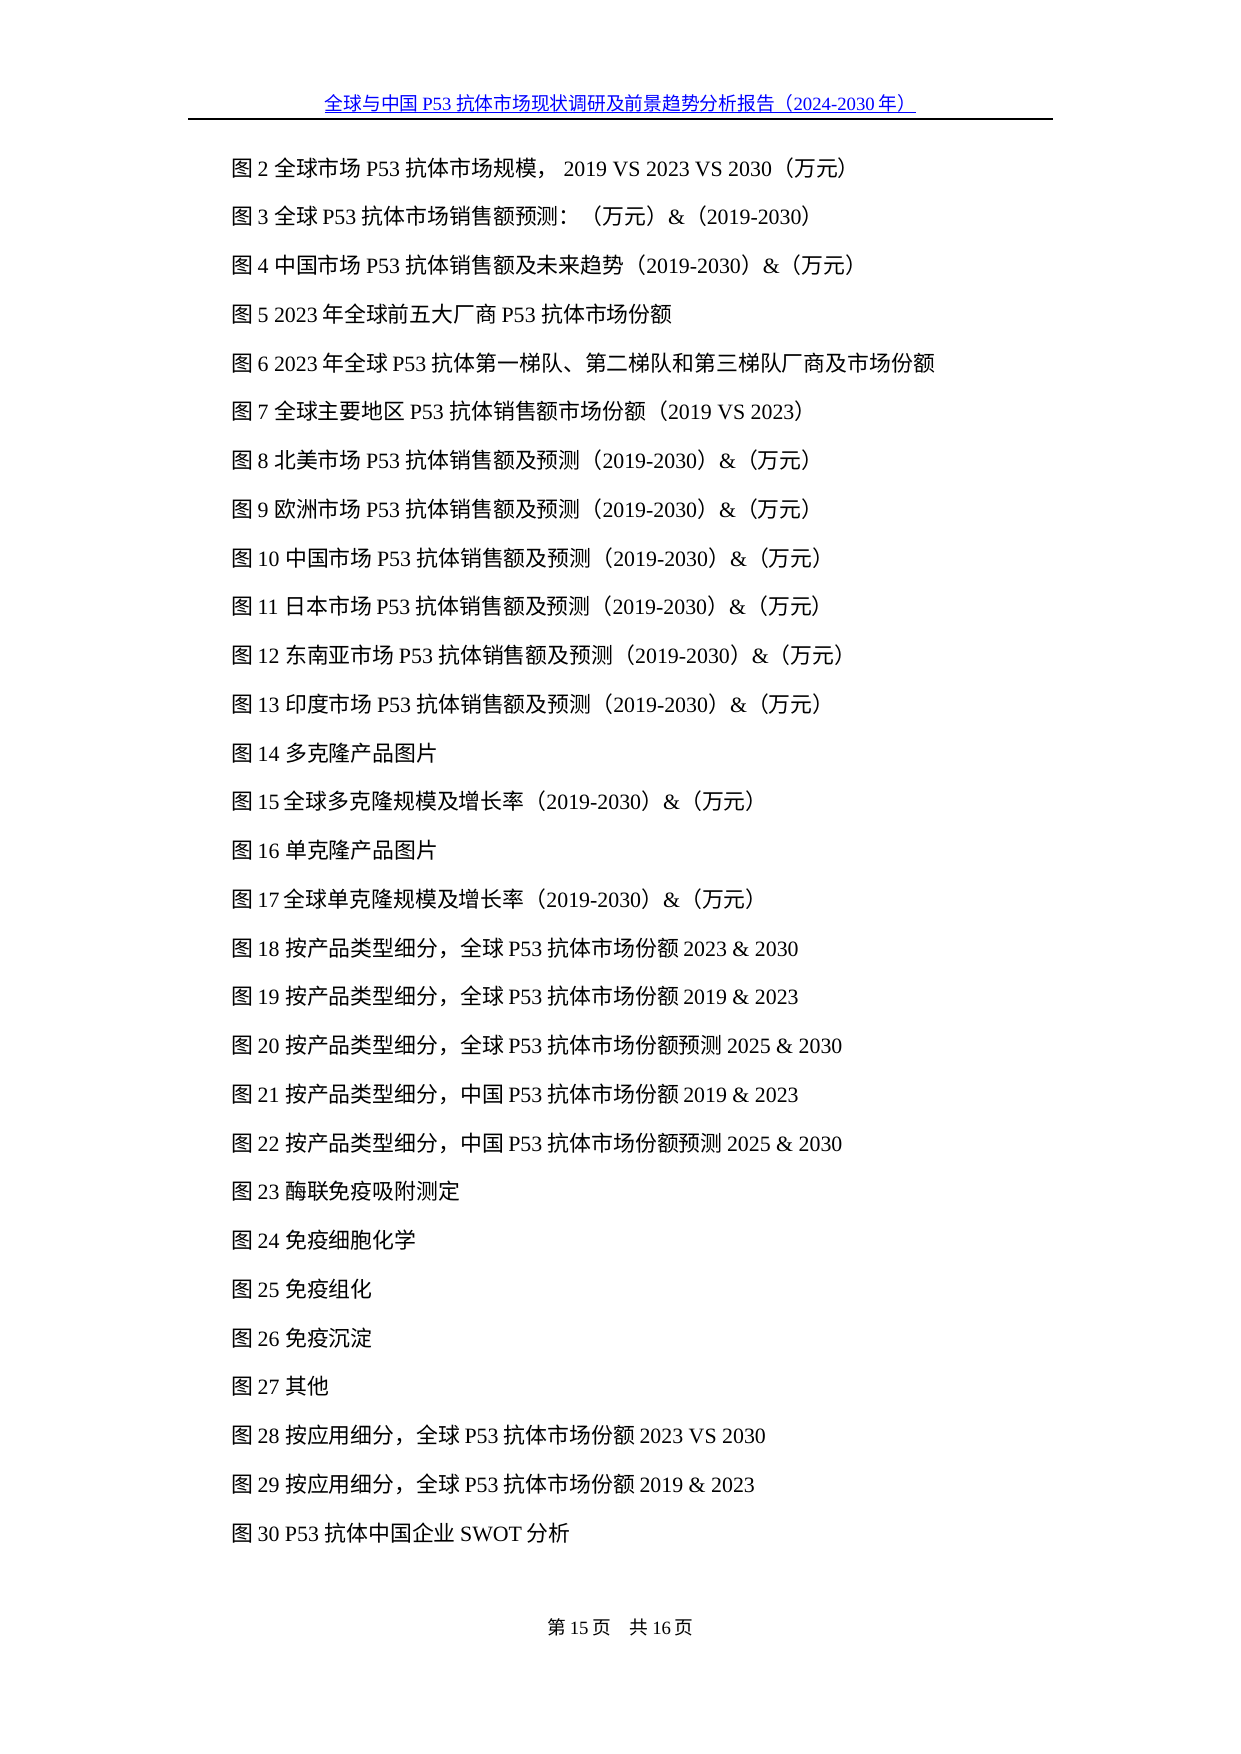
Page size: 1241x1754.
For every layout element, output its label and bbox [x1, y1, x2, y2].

text [187, 150, 1053, 1548]
